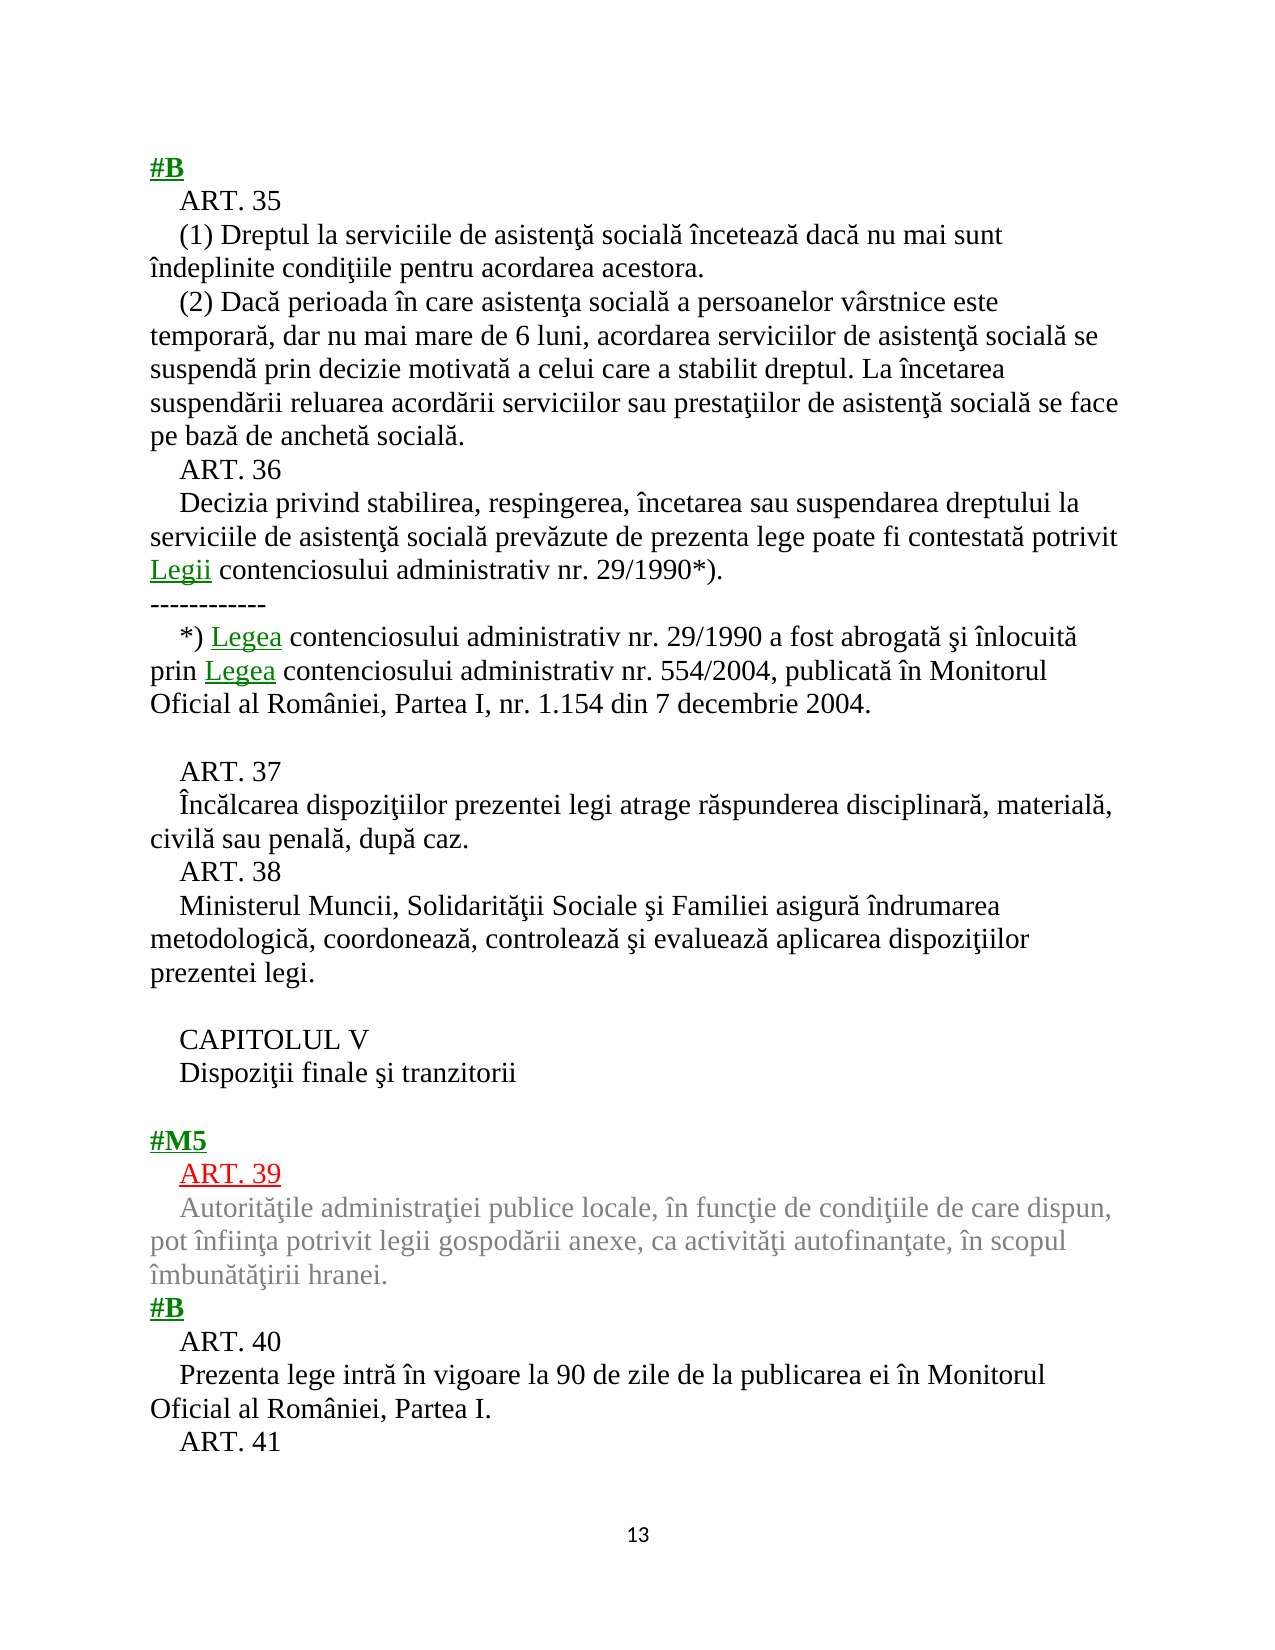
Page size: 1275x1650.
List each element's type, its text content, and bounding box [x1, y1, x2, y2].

text ART. 35 [150, 183, 1125, 217]
text CAPITOLUL V [150, 1022, 1125, 1056]
text ART. 40 [150, 1324, 1125, 1357]
text ART. 36 [150, 452, 1125, 485]
text (2) Dacă perioada în care asistenţa socială a persoanelor vârstnice este temporară, dar nu mai mare de 6 luni, acordarea serviciilor de asistenţă socială se suspendă prin decizie motivată a celui care a stabilit dreptul. La încetarea suspendării reluarea acordării serviciilor sau prestaţiilor de asistenţă socială se face pe bază de anchetă socială. [150, 284, 1125, 452]
text #M5 [150, 1123, 1125, 1156]
text Dispoziţii finale şi tranzitorii [150, 1056, 1125, 1089]
text (1) Dreptul la serviciile de asistenţă socială încetează dacă nu mai sunt îndeplinite condiţiile pentru acordarea acestora. [150, 217, 1125, 284]
text Încălcarea dispoziţiilor prezentei legi atrage răspunderea disciplinară, materială, civilă sau penală, după caz. [150, 787, 1125, 854]
text ART. 38 [150, 854, 1125, 888]
text Decizia privind stabilirea, respingerea, încetarea sau suspendarea dreptului la serviciile de asistenţă socială prevăzute de prezenta lege poate fi contestată potrivit Legii contenciosului administrativ nr. 29/1990*). [150, 485, 1125, 586]
text #B [150, 1290, 1125, 1324]
text ART. 41 [150, 1424, 1125, 1458]
text Ministerul Muncii, Solidarităţii Sociale şi Familiei asigură îndrumarea metodologică, coordonează, controlează şi evaluează aplicarea dispoziţiilor prezentei legi. [150, 888, 1125, 988]
text ART. 39 [150, 1156, 1125, 1190]
text *) Legea contenciosului administrativ nr. 29/1990 a fost abrogată şi înlocuită prin Legea contenciosului administrativ nr. 554/2004, publicată în Monitorul Oficial al României, Partea I, nr. 1.154 din 7 decembrie 2004. [150, 619, 1125, 720]
text #B [150, 150, 1125, 183]
text Autorităţile administraţiei publice locale, în funcţie de condiţiile de care dispun, pot înfiinţa potrivit legii gospodării anexe, ca activităţi autofinanţate, în scopul îmbunătăţirii hranei. [150, 1190, 1125, 1290]
text ------------ [150, 586, 1125, 619]
text Prezenta lege intră în vigoare la 90 de zile de la publicarea ei în Monitorul Oficial al României, Partea I. [150, 1357, 1125, 1424]
text ART. 37 [150, 754, 1125, 787]
